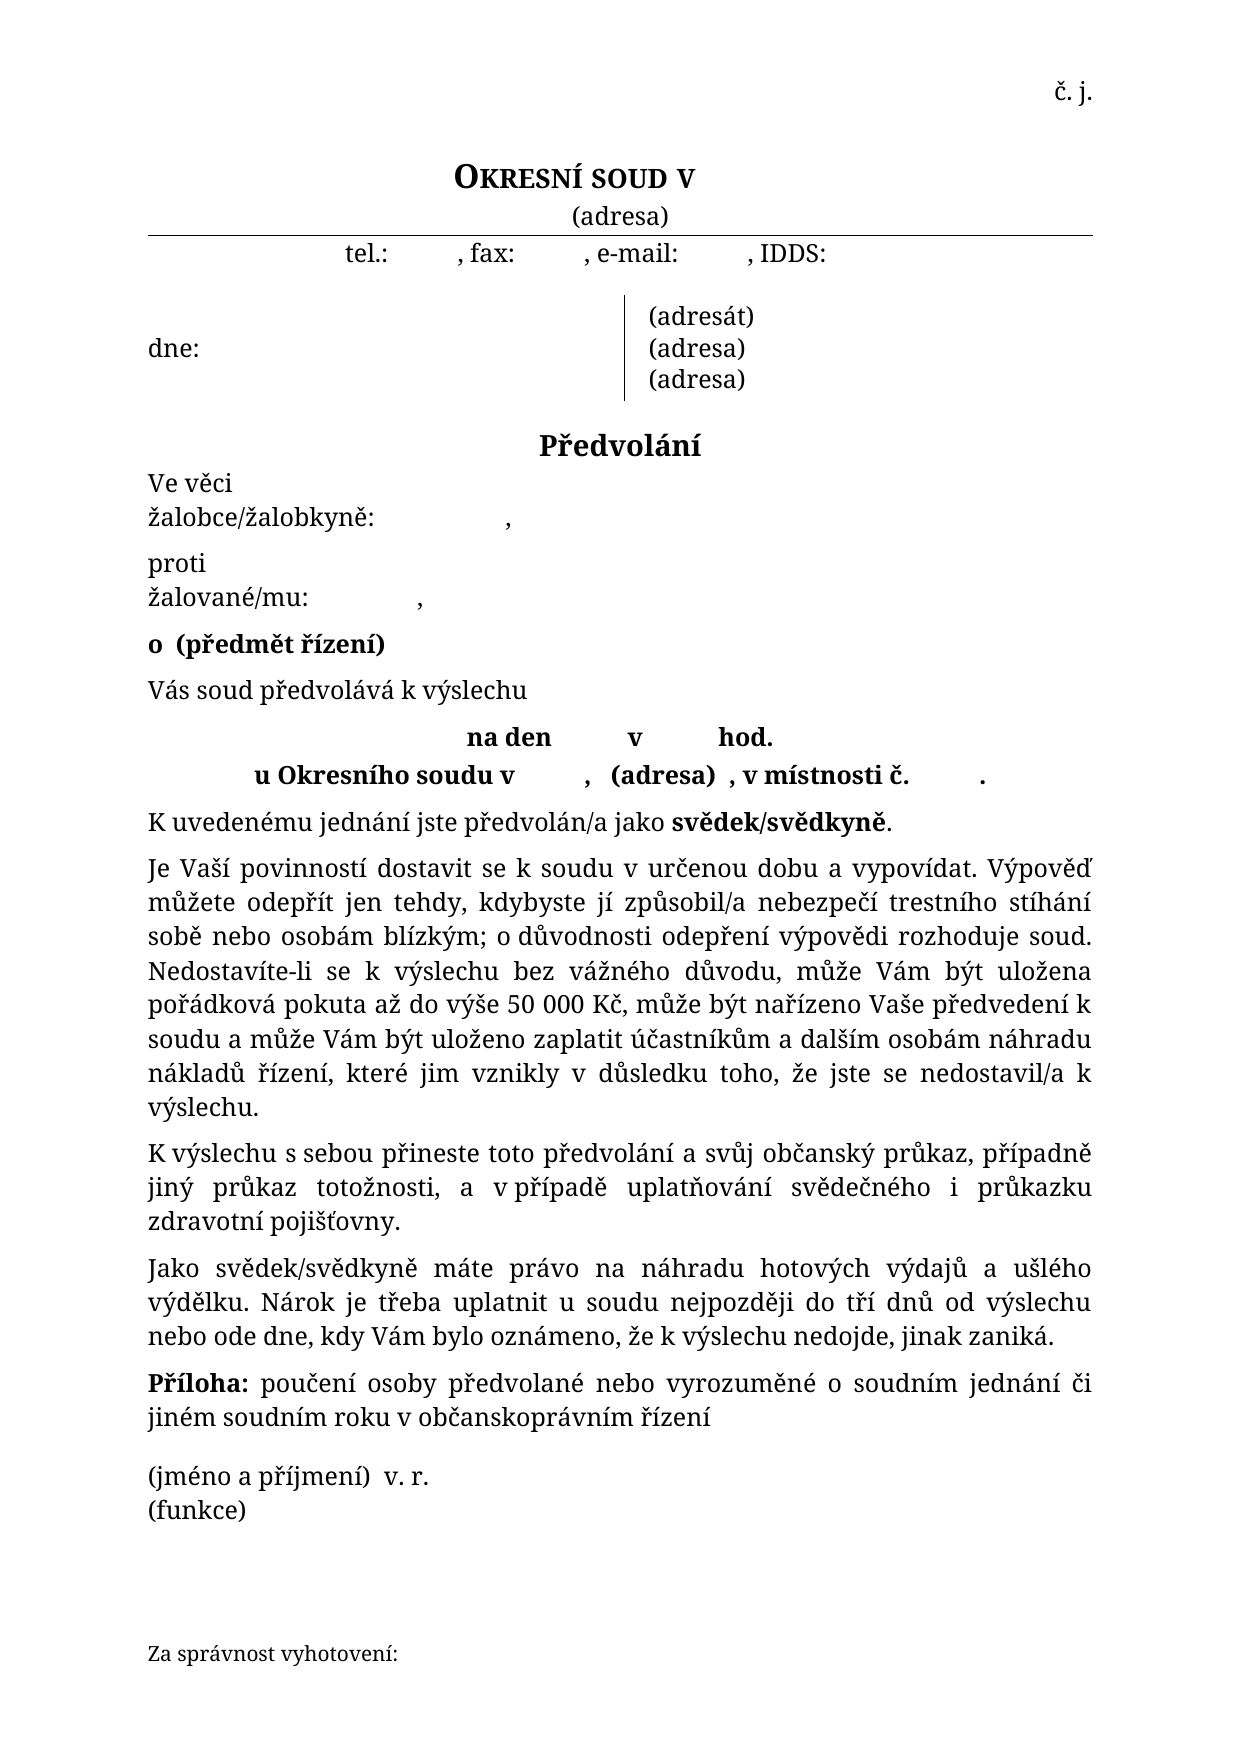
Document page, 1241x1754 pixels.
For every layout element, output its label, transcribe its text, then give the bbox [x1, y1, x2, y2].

text proti [148, 546, 1093, 580]
text (jméno a příjmení) v. r. (funkce) [148, 1458, 1093, 1527]
text Je Vaší povinností dostavit se k soudu v určenou dobu a vypovídat. Výpověď můžete odepřít jen tehdy, kdybyste jí způsobil/a nebezpečí trestního stíhání sobě nebo osobám blízkým; o důvodnosti odepření výpovědi rozhoduje soud. Nedostavíte-li se k výslechu bez vážného důvodu, může Vám být uložena pořádková pokuta až do výše 50 000 Kč, může být nařízeno Vaše předvedení k soudu a může Vám být uloženo zaplatit účastníkům a dalším osobám náhradu nákladů řízení, které jim vznikly v důsledku toho, že jste se nedostavil/a k výslechu. [148, 851, 1093, 1123]
text žalované/mu: , [148, 580, 1093, 614]
text (adresa) [148, 199, 1093, 235]
text K uvedenému jednání jste předvolán/a jako svědek/svědkyně. [148, 804, 1093, 838]
table_header (adresát) (adresa) (adresa) [625, 295, 1081, 401]
text o (předmět řízení) [148, 626, 1093, 661]
text na den v hod. [148, 719, 1093, 754]
text u Okresního soudu v , (adresa) , v místnosti č. . [148, 758, 1093, 792]
text Okresní soud v [148, 153, 1093, 199]
text Jako svědek/svědkyně máte právo na náhradu hotových výdajů a ušlého výdělku. Nárok je třeba uplatnit u soudu nejpozději do tří dnů od výslechu nebo ode dne, kdy Vám bylo oznámeno, že k výslechu nedojde, jinak zaniká. [148, 1251, 1093, 1353]
text Ve věci [148, 465, 1093, 499]
text K výslechu s sebou přineste toto předvolání a svůj občanský průkaz, případně jiný průkaz totožnosti, a v případě uplatňování svědečného i průkazku zdravotní pojišťovny. [148, 1136, 1093, 1238]
text žalobce/žalobkyně: , [148, 499, 1093, 533]
text Vás soud předvolává k výslechu [148, 673, 1093, 707]
text tel.: , fax: , e-mail: , IDDS: [148, 236, 1093, 270]
table_header dne: [136, 295, 624, 401]
subtitle Předvolání [148, 426, 1093, 465]
text Příloha: poučení osoby předvolané nebo vyrozuměné o soudním jednání či jiném soudním roku v občanskoprávním řízení [148, 1365, 1093, 1433]
